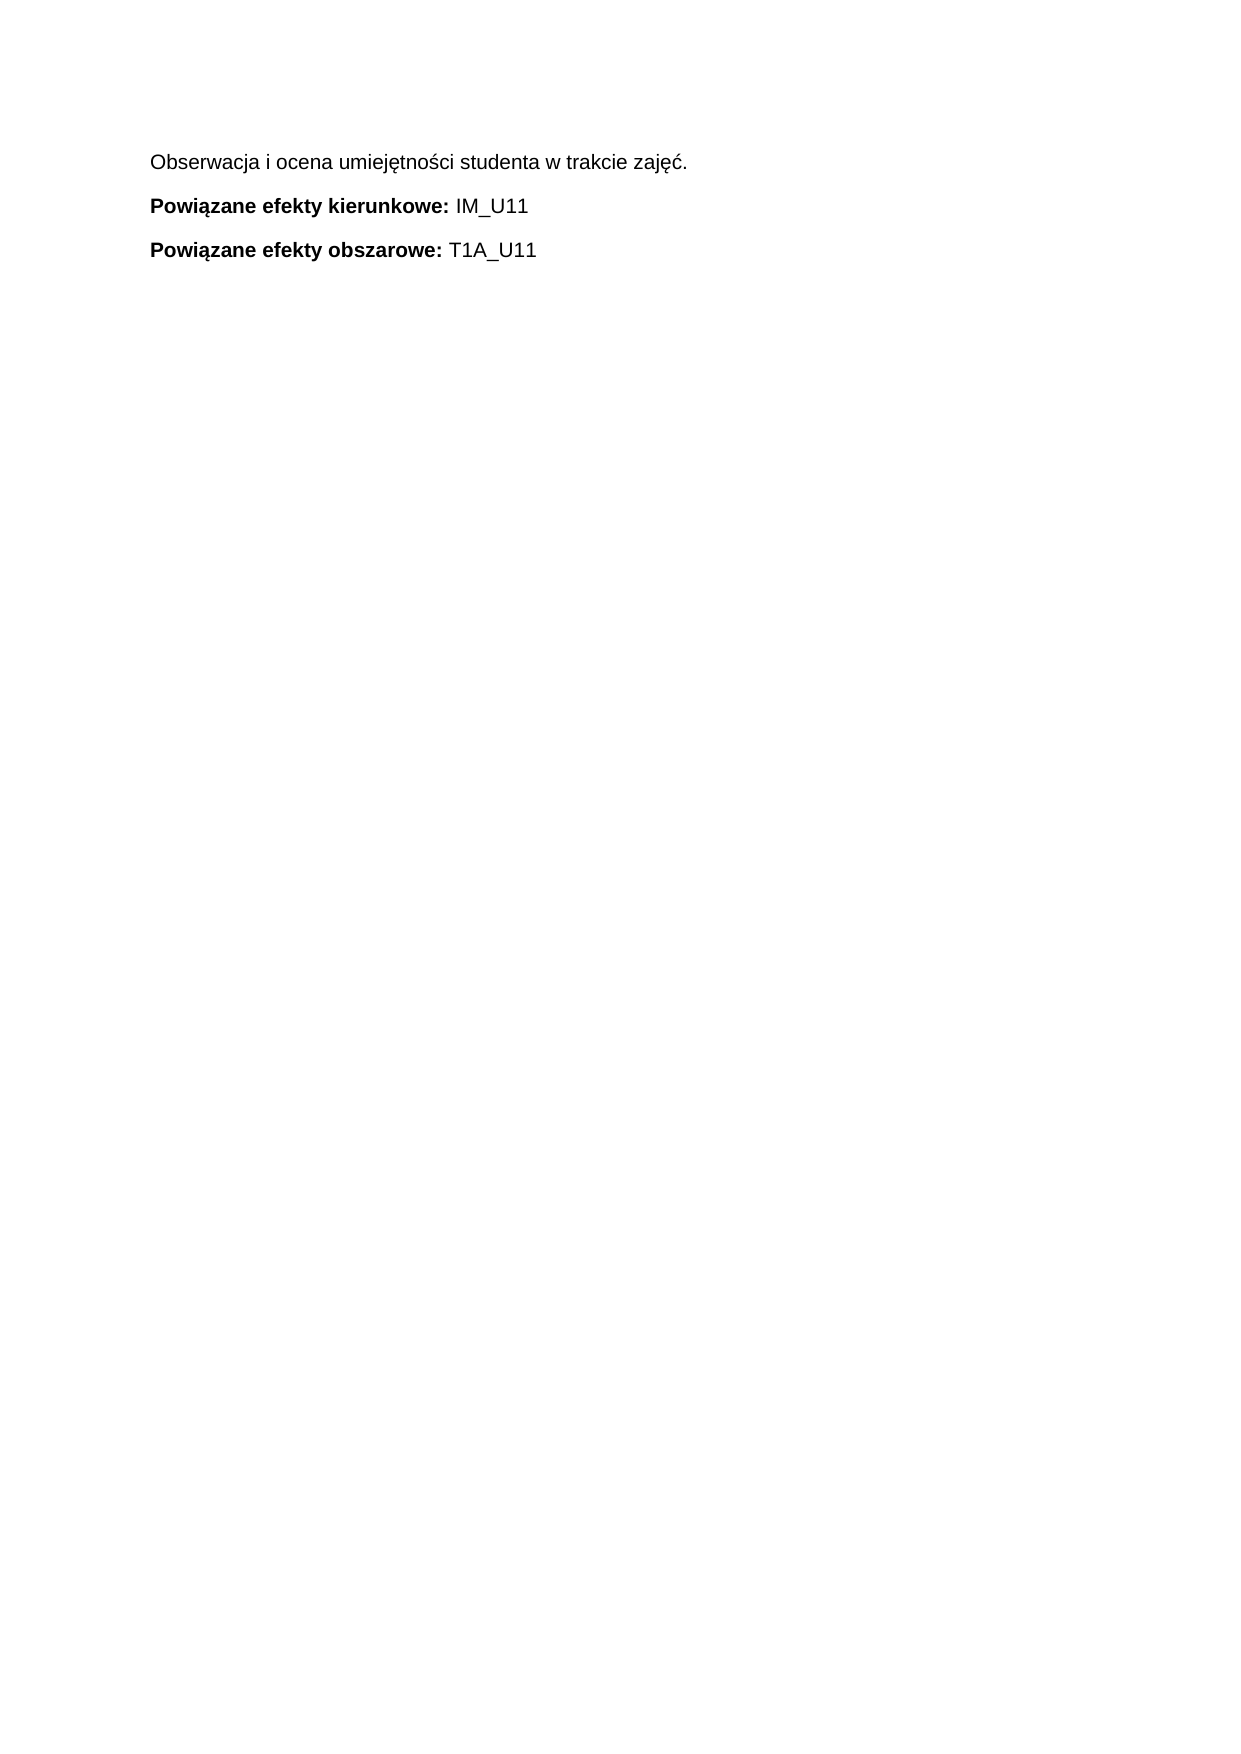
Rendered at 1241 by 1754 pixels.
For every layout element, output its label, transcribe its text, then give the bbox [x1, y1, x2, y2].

text Powiązane efekty obszarowe: T1A_U11 [150, 237, 1090, 261]
text Powiązane efekty kierunkowe: IM_U11 [150, 194, 1090, 218]
text Obserwacja i ocena umiejętności studenta w trakcie zajęć. [150, 150, 1090, 174]
